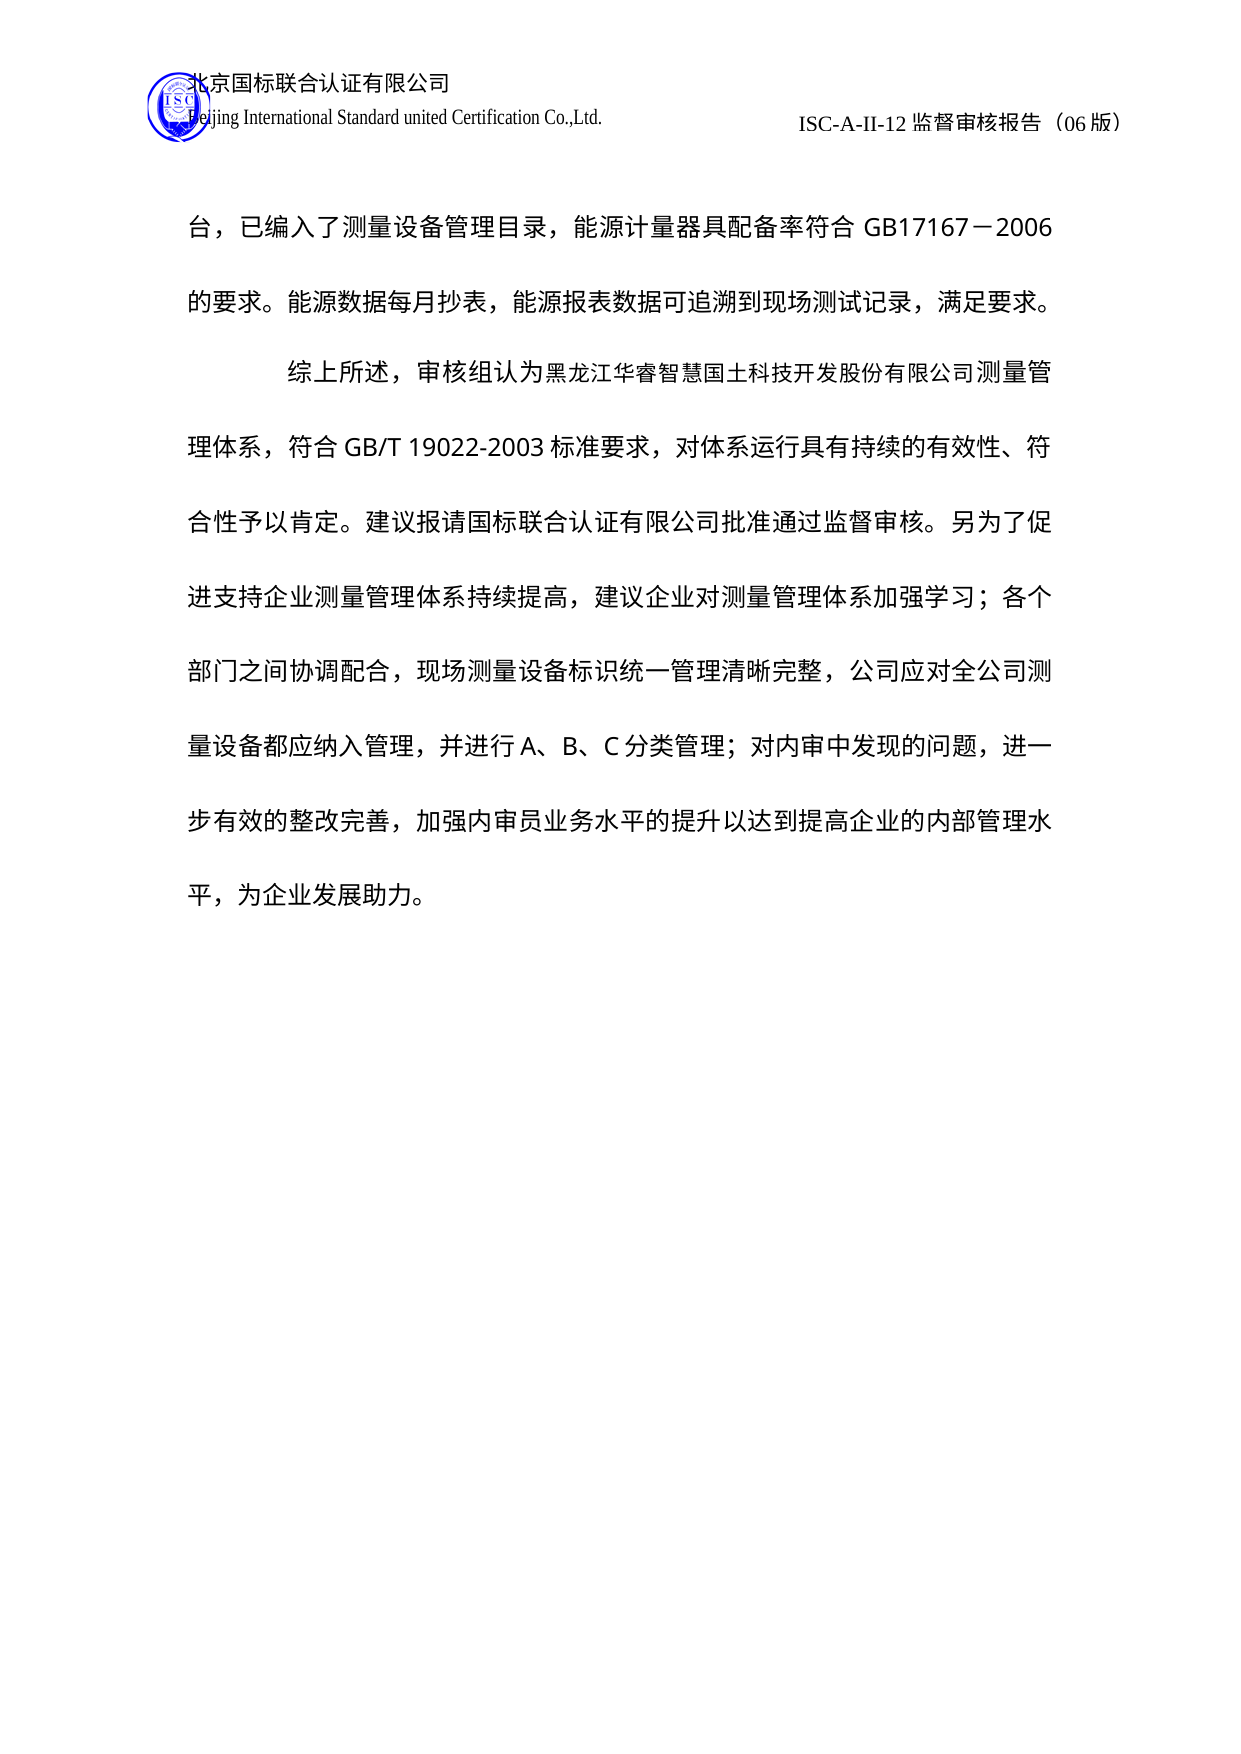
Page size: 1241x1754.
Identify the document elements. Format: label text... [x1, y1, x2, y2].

picture [146, 72, 210, 141]
list 综上所述，审核组认为黑龙江华睿智慧国土科技开发股份有限公司测量管理体系，符合GB/T 19022-2003标准要求，对体系运行具有持续的有效性、符合性予以肯定。建议报请国标联合认证有限公司批准通过监督审核。另为了促进支持企业测量管理体系持续提高，建议企业对测量管理体系加强学习；各个部门之间协调配合，现场测量设备标识统一管理清晰完整，公司应对全公司测量设备都应纳入管理，并进行A、B、C分类管理；对内审中发现的问题，进一步有效的整改完善，加强内审员业务水平的提升以达到提高企业的内部管理水平，为企业发展助力。 [187, 338, 1053, 926]
